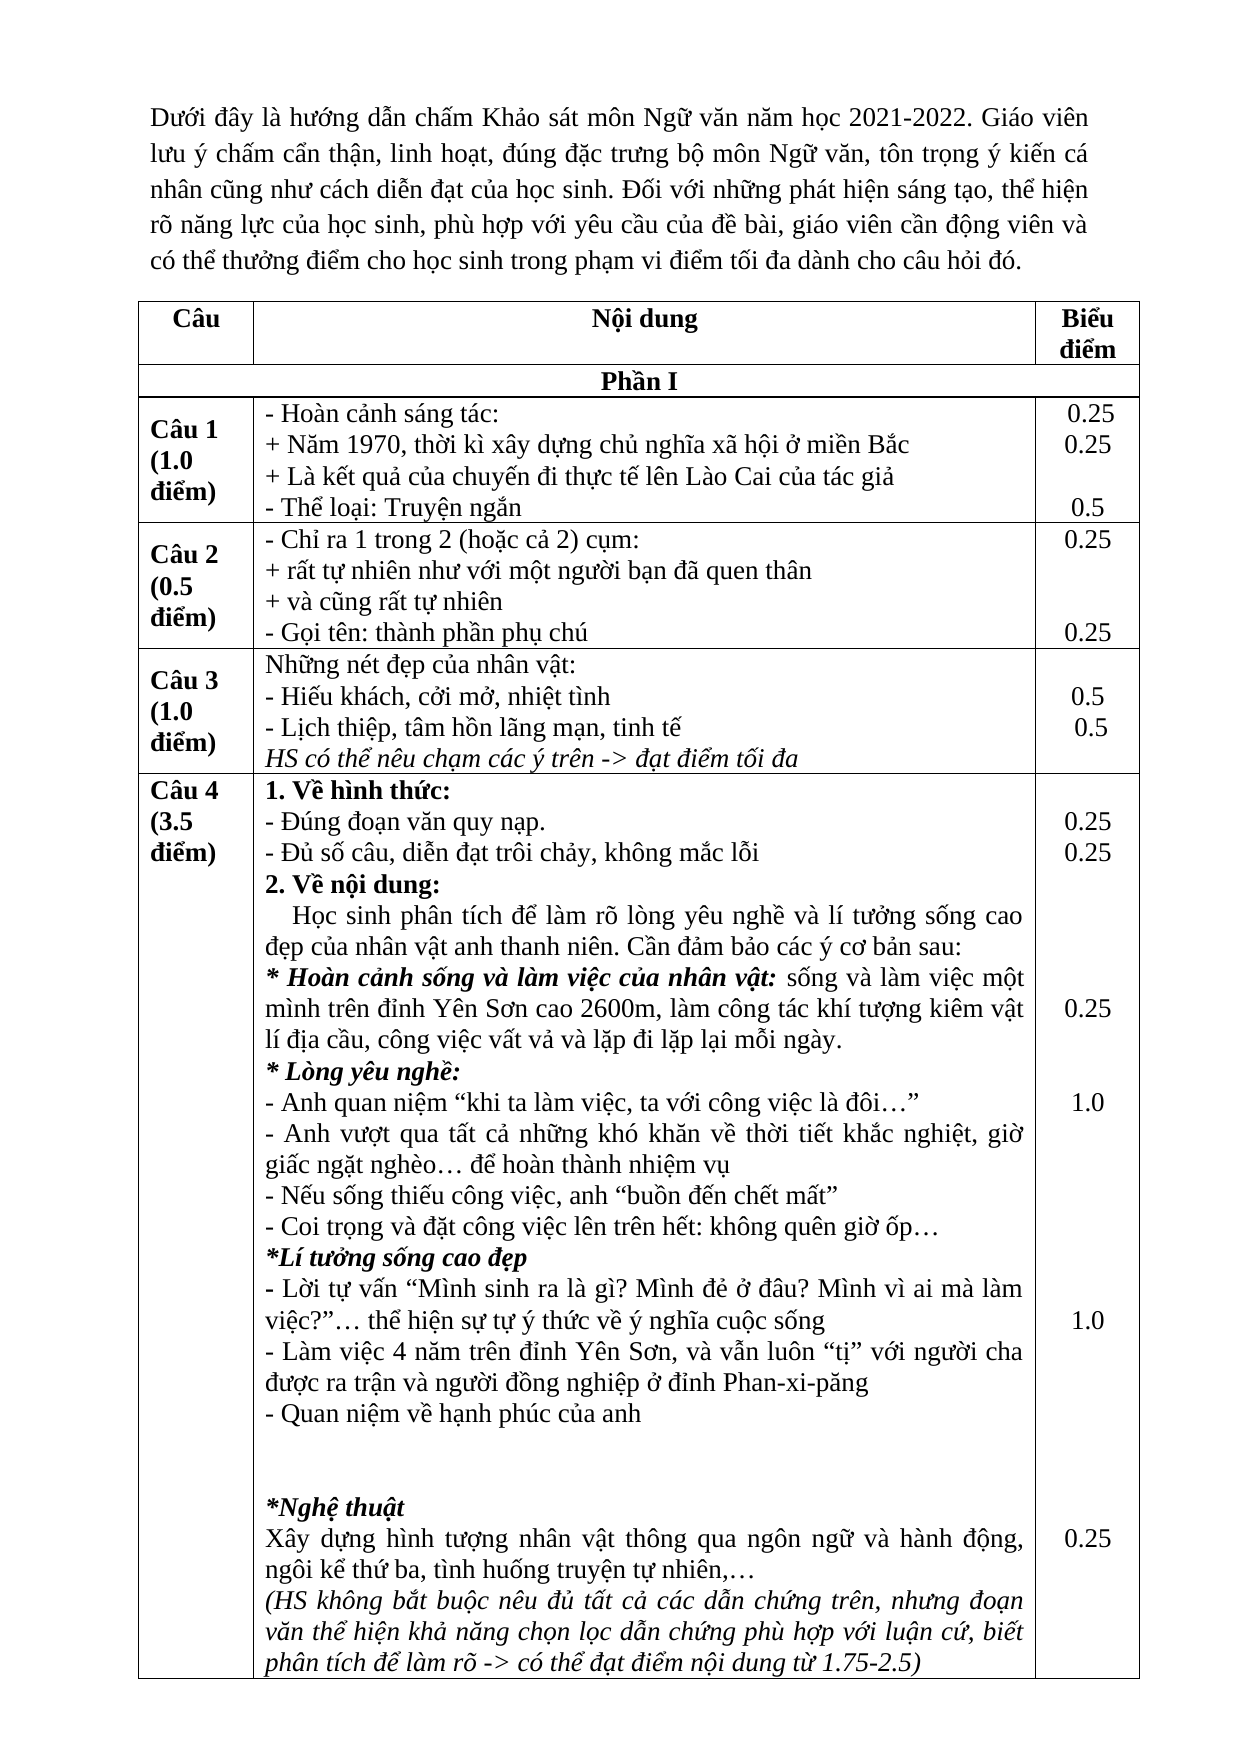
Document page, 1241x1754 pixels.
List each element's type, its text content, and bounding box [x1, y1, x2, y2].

table_cell 0.5 0.5 [1036, 649, 1139, 773]
table_cell 0.25 0.25 0.5 [1036, 398, 1139, 522]
table_cell - Chỉ ra 1 trong 2 (hoặc cả 2) cụm: + rất tự nhiên như với một người bạn đã quen thân + và cũng rất tự nhiên - Gọi tên: thành phần phụ chú [254, 523, 1035, 648]
text Dưới đây là hướng dẫn chấm Khảo sát môn Ngữ văn năm học 2021-2022. Giáo viên lưu ý chấm cẩn thận, linh hoạt, đúng đặc trưng bộ môn Ngữ văn, tôn trọng ý kiến cá nhân cũng như cách diễn đạt của học sinh. Đối với những phát hiện sáng tạo, thể hiện rõ năng lực của học sinh, phù hợp với yêu cầu của đề bài, giáo viên cần động viên và có thể thưởng điểm cho học sinh trong phạm vi điểm tối đa dành cho câu hỏi đó. [150, 101, 1090, 275]
table_cell Những nét đẹp của nhân vật: - Hiếu khách, cởi mở, nhiệt tình - Lịch thiệp, tâm hồn lãng mạn, tinh tế HS có thể nêu chạm các ý trên -> đạt điểm tối đa [254, 649, 1035, 773]
table_header Biểu điểm [1036, 302, 1139, 364]
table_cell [1036, 774, 1139, 1677]
table_cell Phần I [139, 365, 1139, 396]
table_cell Câu 4 (3.5 điểm) [139, 774, 253, 1677]
table_cell Câu 3 (1.0 điểm) [139, 649, 253, 773]
table_header Nội dung [254, 302, 1035, 364]
table_cell - Hoàn cảnh sáng tác: + Năm 1970, thời kì xây dựng chủ nghĩa xã hội ở miền Bắc + Là kết quả của chuyến đi thực tế lên Lào Cai của tác giả - Thể loại: Truyện ngắn [254, 398, 1035, 522]
table_cell Câu 1 (1.0 điểm) [139, 398, 253, 522]
table_cell 0.25 0.25 [1036, 523, 1139, 648]
table_cell Câu 2 (0.5 điểm) [139, 523, 253, 648]
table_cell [254, 774, 1035, 1677]
table_header Câu [139, 302, 253, 364]
